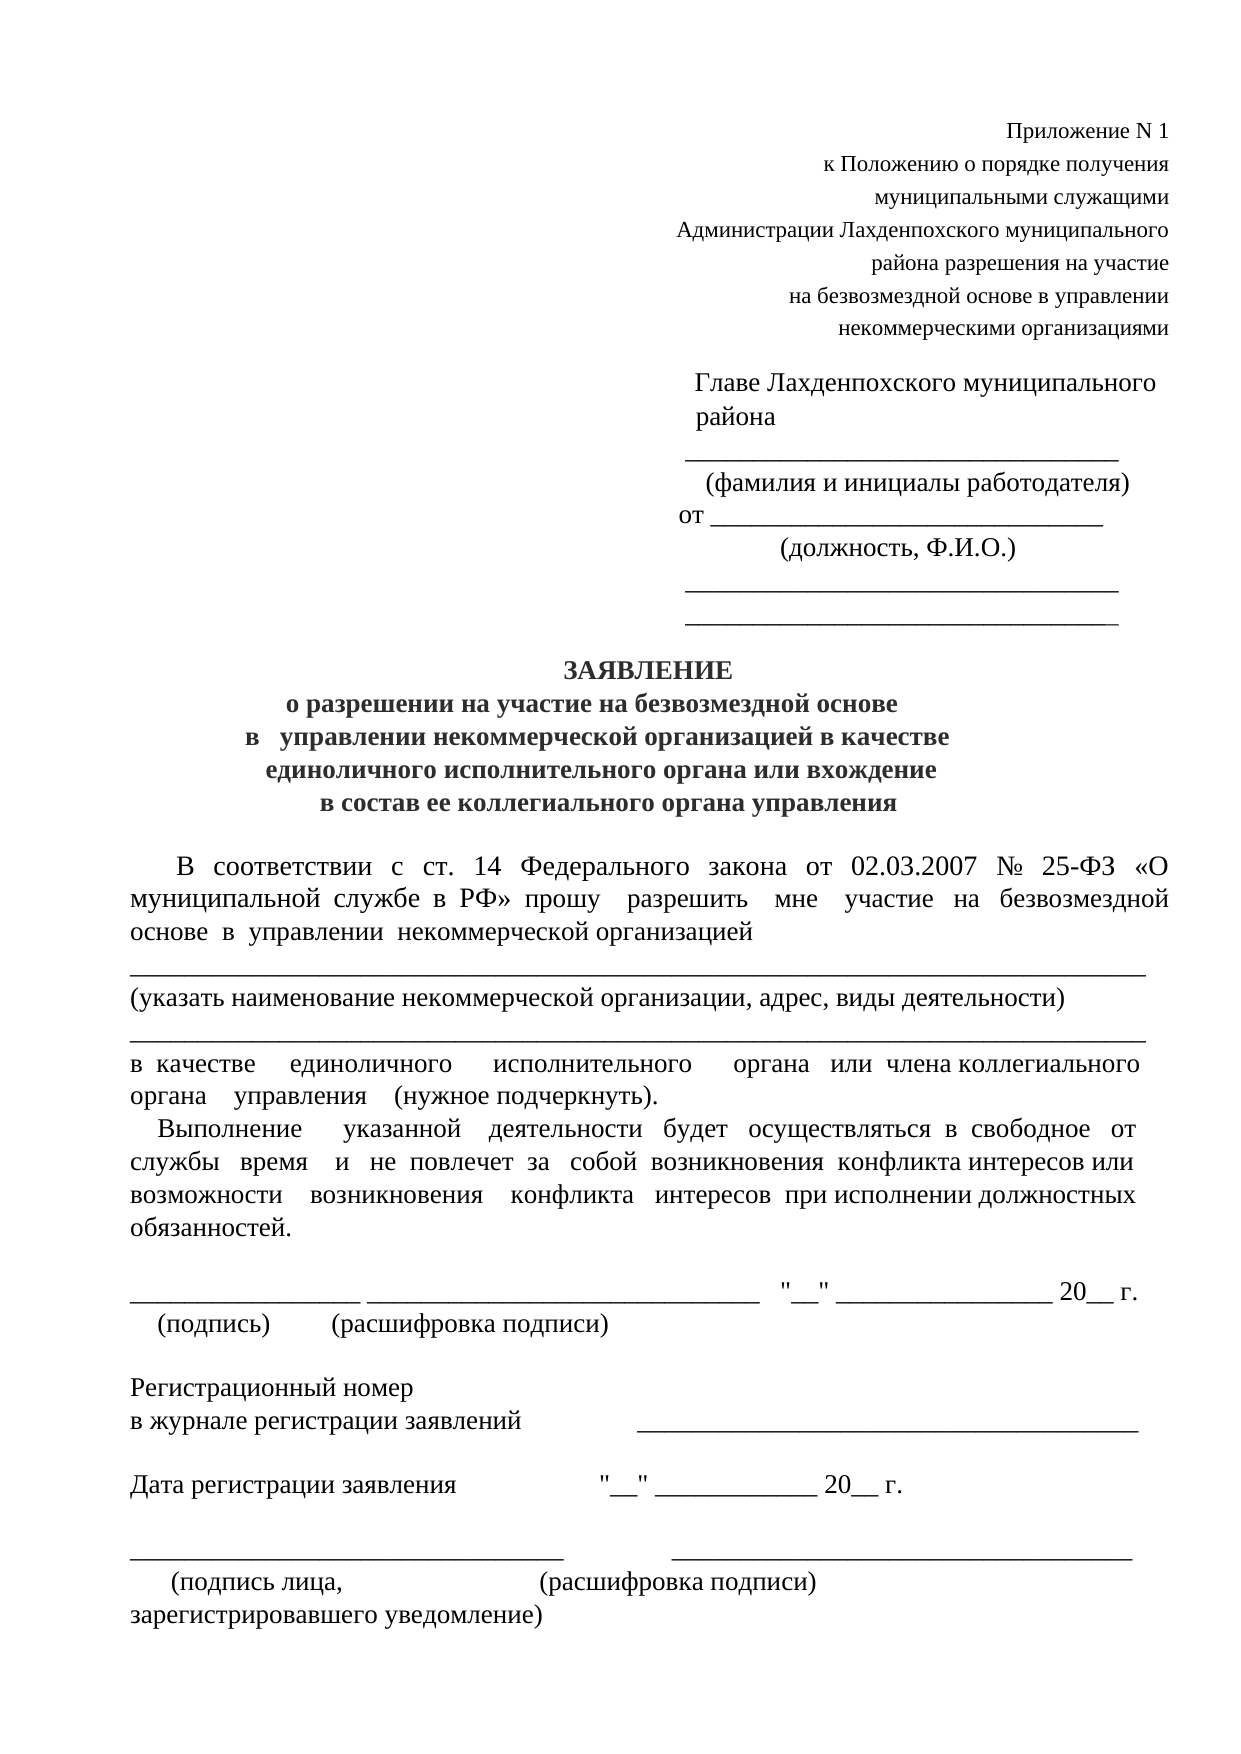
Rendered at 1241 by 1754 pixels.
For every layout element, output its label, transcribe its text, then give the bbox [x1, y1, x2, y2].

text некоммерческими организациями [130, 308, 1169, 341]
text Регистрационный номер [130, 1339, 1169, 1403]
text зарегистрировавшего уведомление) [130, 1596, 1169, 1629]
text возможности возникновения конфликта интересов при исполнении должностных [130, 1176, 1169, 1209]
text района разрешения на участие [130, 242, 1169, 275]
text ___________________________________________________________________________ [130, 947, 1169, 979]
text в журнале регистрации заявлений _____________________________________ [130, 1403, 1169, 1435]
text в состав ее коллегиального органа управления [130, 784, 1169, 817]
text на безвозмездной основе в управлении [130, 275, 1169, 308]
text Выполнение указанной деятельности будет осуществляться в свободное от [130, 1111, 1169, 1143]
text ________________________________ __________________________________ [130, 1499, 1169, 1563]
text в управлении некоммерческой организацией в качестве [130, 718, 1169, 751]
text обязанностей. [130, 1209, 1169, 1242]
text от _____________________________ [130, 497, 1169, 530]
text единоличного исполнительного органа или вхождение [130, 751, 1169, 784]
text (фамилия и инициалы работодателя) [130, 464, 1169, 497]
text Дата регистрации заявления "__" ____________ 20__ г. [130, 1435, 1169, 1499]
text ЗАЯВЛЕНИЕ [130, 628, 1169, 686]
text (подпись лица, (расшифровка подписи) [130, 1563, 1169, 1596]
text Администрации Лахденпохского муниципального [130, 209, 1169, 242]
text В соответствии с ст. 14 Федерального закона от 02.03.2007 № 25-ФЗ «О муниципальной службе в РФ» прошу разрешить мне участие на безвозмездной основе в управлении некоммерческой организацией [130, 817, 1169, 947]
text в качестве единоличного исполнительного органа или члена коллегиального [130, 1045, 1169, 1078]
text ___________________________________________________________________________ [130, 1012, 1169, 1045]
text (указать наименование некоммерческой организации, адрес, виды деятельности) [130, 979, 1169, 1012]
text района [130, 398, 1169, 431]
text органа управления (нужное подчеркнуть). [130, 1078, 1169, 1111]
text (должность, Ф.И.О.) [130, 530, 1169, 562]
text ________________________________ [130, 431, 1169, 464]
text ________________________________ [130, 562, 1169, 595]
text ________________________________ [130, 595, 1169, 628]
text Главе Лахденпохского муниципального [130, 341, 1169, 398]
text _________________ _____________________________ "__" ________________ 20__ г. [130, 1242, 1169, 1306]
text (подпись) (расшифровка подписи) [130, 1306, 1169, 1339]
text Приложение N 1 к Положению о порядке получения муниципальными служащими [130, 53, 1169, 209]
text службы время и не повлечет за собой возникновения конфликта интересов или [130, 1143, 1169, 1176]
text о разрешении на участие на безвозмездной основе [130, 686, 1169, 718]
